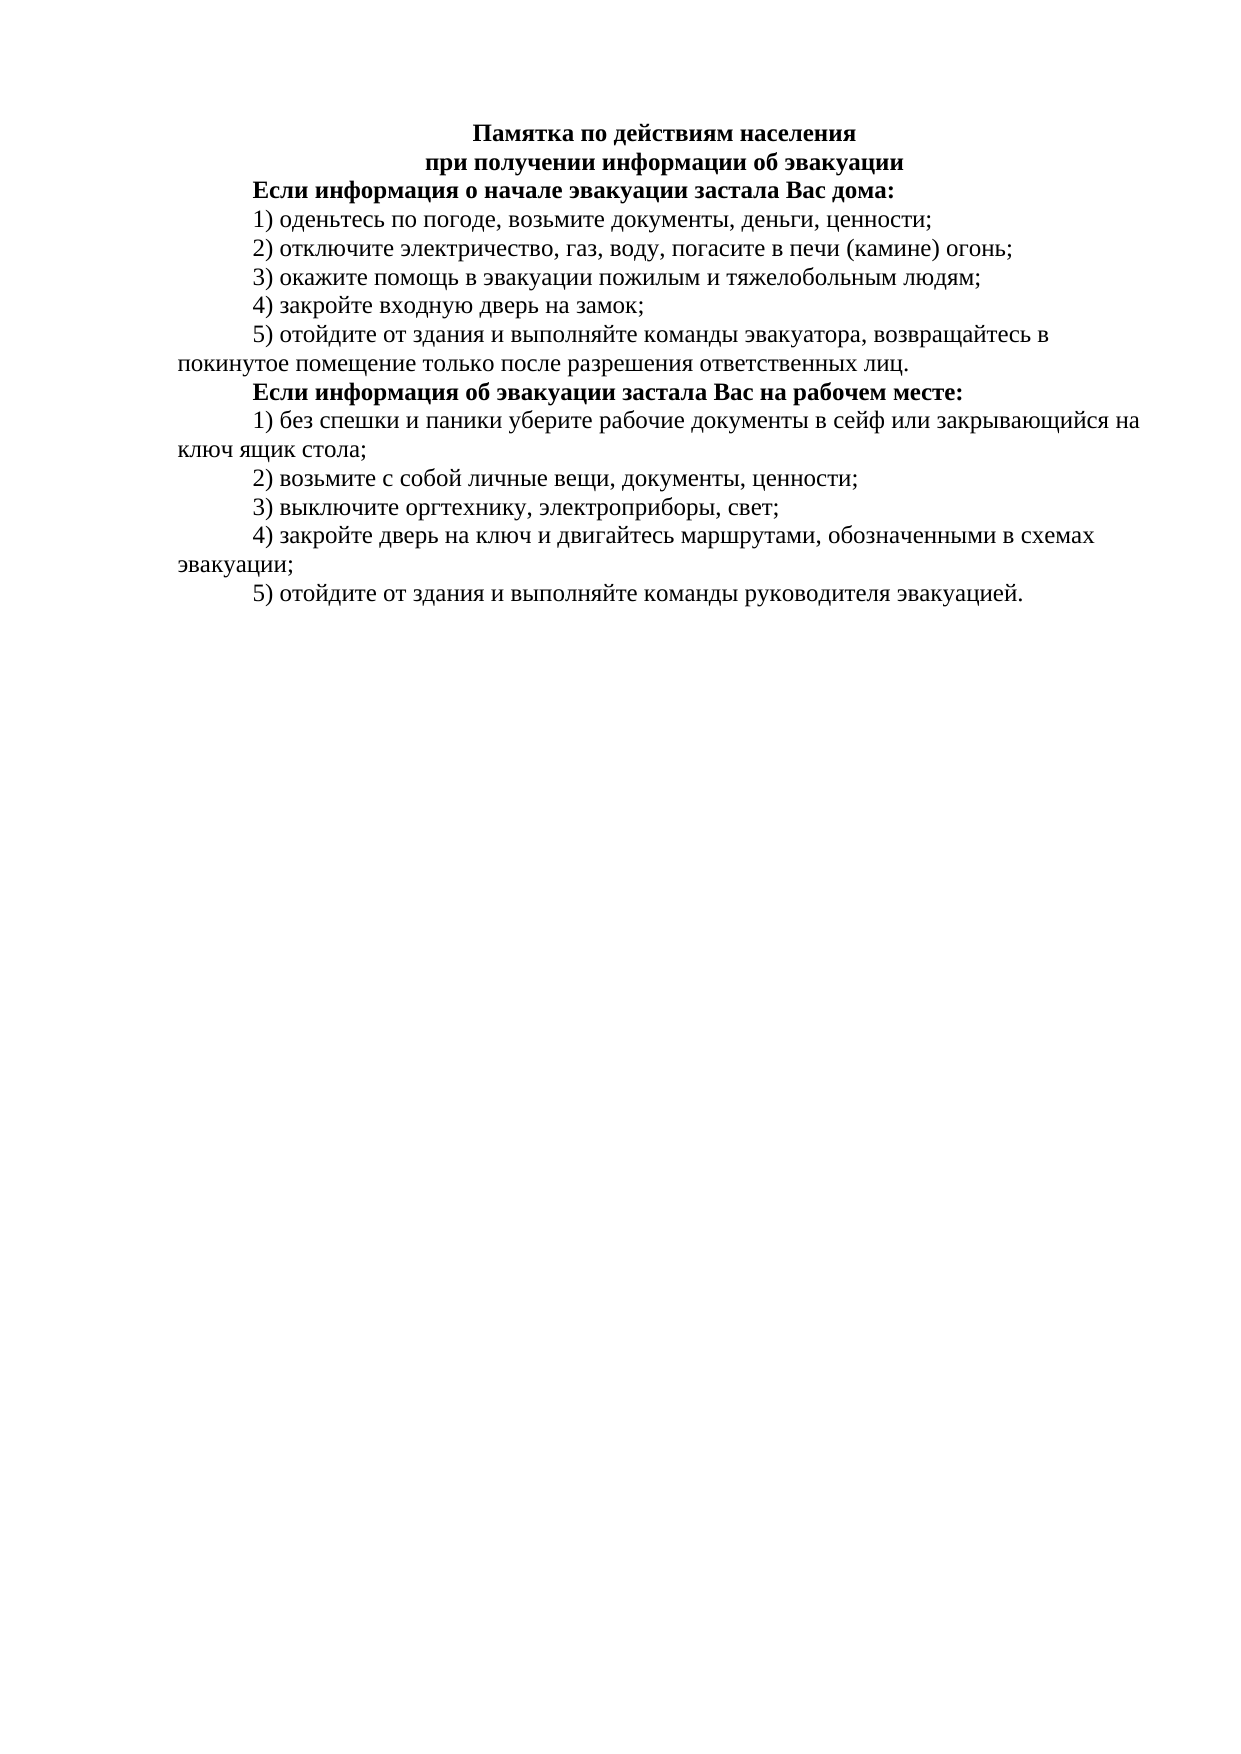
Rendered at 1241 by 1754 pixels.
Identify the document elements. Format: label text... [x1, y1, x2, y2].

text 3) выключите оргтехнику, электроприборы, свет; [177, 492, 1152, 521]
text Если информация об эвакуации застала Вас на рабочем месте: [177, 377, 1152, 406]
text при получении информации об эвакуации [177, 147, 1152, 176]
text 5) отойдите от здания и выполняйте команды эвакуатора, возвращайтесь в покинутое помещение только после разрешения ответственных лиц. [177, 319, 1152, 377]
text 3) окажите помощь в эвакуации пожилым и тяжелобольным людям; [177, 262, 1152, 291]
text 5) отойдите от здания и выполняйте команды руководителя эвакуацией. [177, 578, 1152, 607]
text 4) закройте входную дверь на замок; [177, 291, 1152, 319]
text 4) закройте дверь на ключ и двигайтесь маршрутами, обозначенными в схемах эвакуации; [177, 521, 1152, 578]
text 1) оденьтесь по погоде, возьмите документы, деньги, ценности; [177, 204, 1152, 233]
text Памятка по действиям населения [177, 118, 1152, 147]
text Если информация о начале эвакуации застала Вас дома: [177, 176, 1152, 204]
text 2) отключите электричество, газ, воду, погасите в печи (камине) огонь; [177, 233, 1152, 262]
text 2) возьмите с собой личные вещи, документы, ценности; [177, 463, 1152, 492]
text 1) без спешки и паники уберите рабочие документы в сейф или закрывающийся на ключ ящик стола; [177, 406, 1152, 463]
